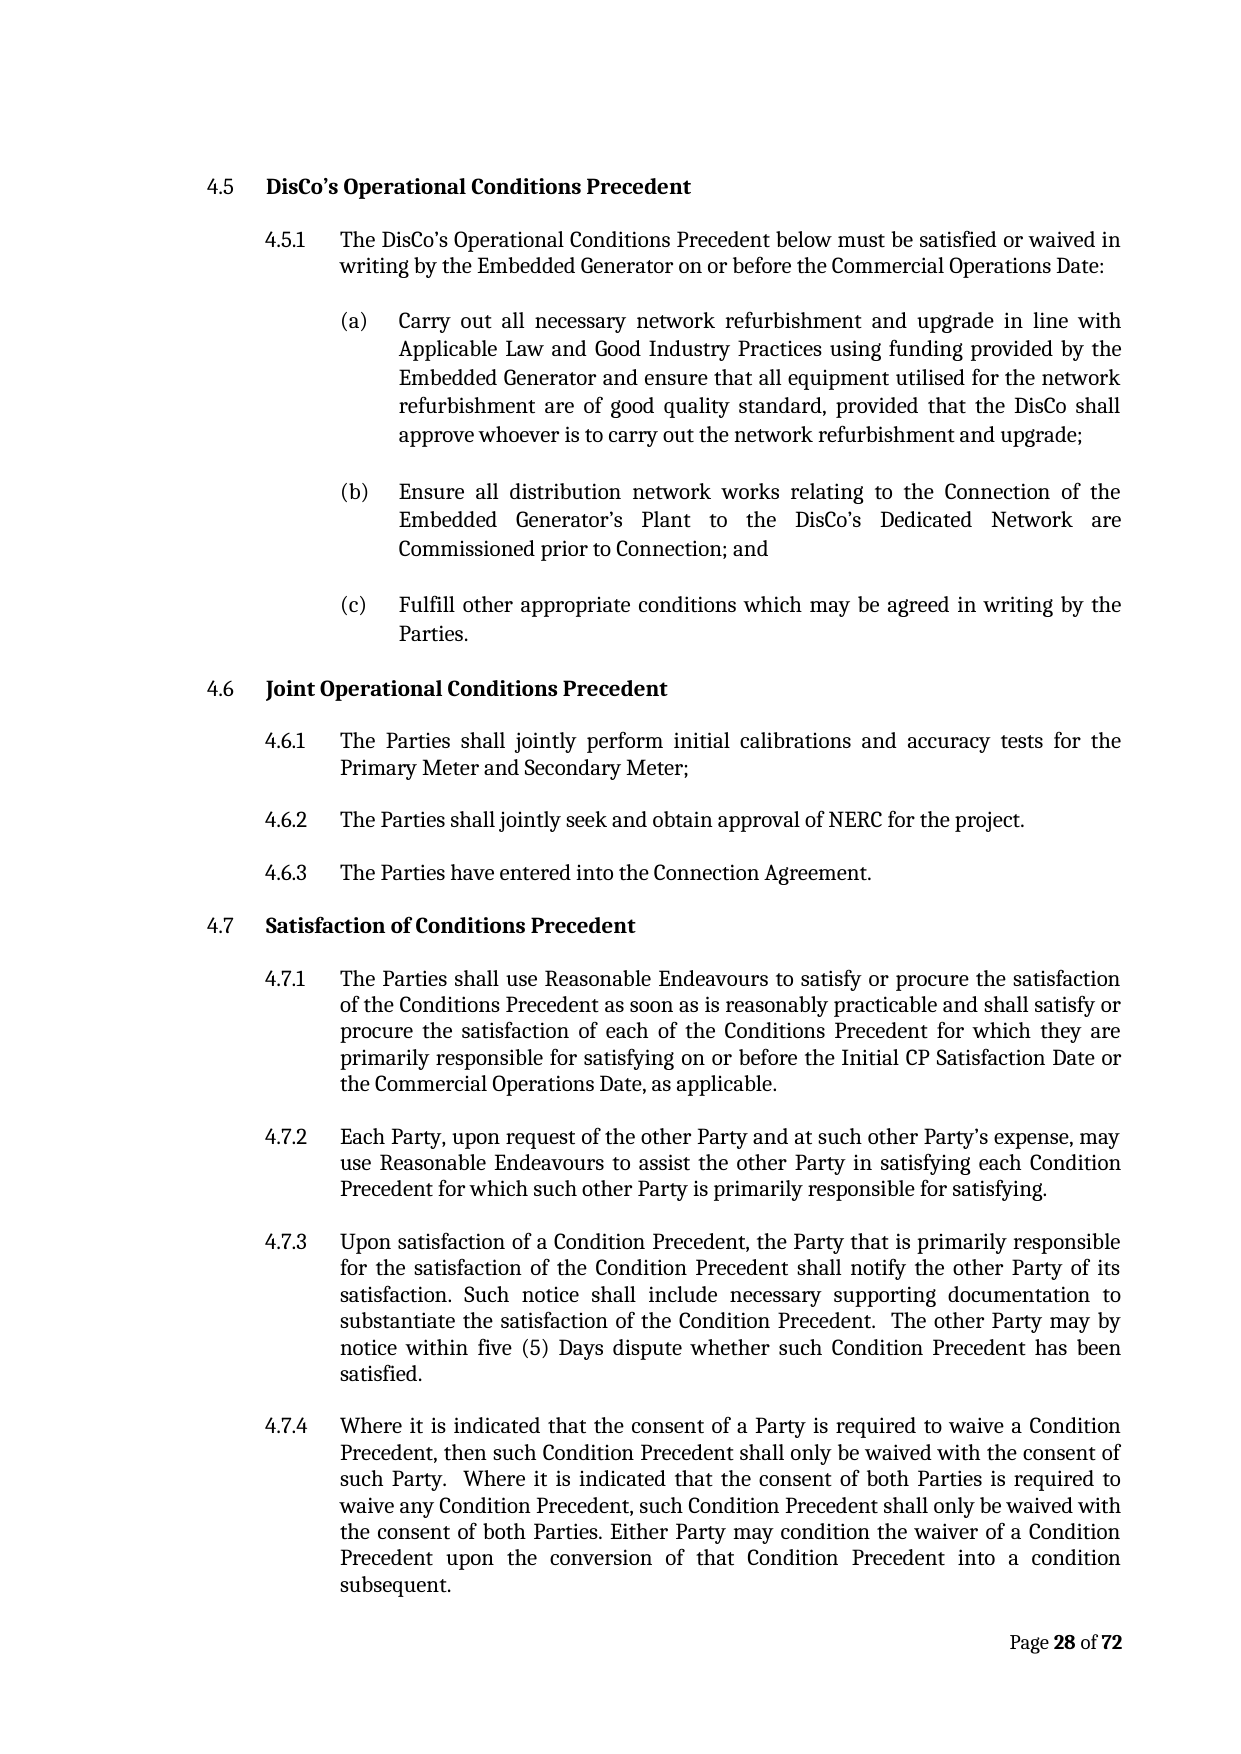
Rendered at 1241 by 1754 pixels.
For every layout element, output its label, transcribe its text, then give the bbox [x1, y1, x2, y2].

list The Parties shall jointly seek and obtain approval of NERC for the project. [265, 807, 1122, 833]
list Carry out all necessary network refurbishment and upgrade in line with Applicable Law and Good Industry Practices using funding provided by the Embedded Generator and ensure that all equipment utilised for the network refurbishment are of good quality standard, provided that the DisCo shall approve whoever is to carry out the network refurbishment and upgrade; [340, 308, 1122, 448]
list Ensure all distribution network works relating to the Connection of the Embedded Generator’s Plant to the DisCo’s Dedicated Network are Commissioned prior to Connection; and [340, 478, 1122, 562]
list The DisCo’s Operational Conditions Precedent below must be satisfied or waived in writing by the Embedded Generator on or before the Commercial Operations Date: [265, 227, 1122, 279]
list Fulfill other appropriate conditions which may be agreed in writing by the Parties. [340, 592, 1122, 647]
list Upon satisfaction of a Condition Precedent, the Party that is primarily responsible for the satisfaction of the Condition Precedent shall notify the other Party of its satisfaction. Such notice shall include necessary supporting documentation to substantiate the satisfaction of the Condition Precedent. The other Party may by notice within five (5) Days dispute whether such Condition Precedent has been satisfied. [265, 1229, 1122, 1387]
list The Parties have entered into the Connection Agreement. [265, 860, 1122, 886]
list Joint Operational Conditions Precedent [207, 675, 1122, 702]
list The Parties shall jointly perform initial calibrations and accuracy tests for the Primary Meter and Secondary Meter; [265, 728, 1122, 781]
list Satisfaction of Conditions Precedent [207, 913, 1122, 939]
list Each Party, upon request of the other Party and at such other Party’s expense, may use Reasonable Endeavours to assist the other Party in satisfying each Condition Precedent for which such other Party is primarily responsible for satisfying. [265, 1123, 1122, 1202]
list DisCo’s Operational Conditions Precedent [207, 174, 1122, 200]
list Where it is indicated that the consent of a Party is required to waive a Condition Precedent, then such Condition Precedent shall only be waived with the consent of such Party. Where it is indicated that the consent of both Parties is required to waive any Condition Precedent, such Condition Precedent shall only be waived with the consent of both Parties. Either Party may condition the waiver of a Condition Precedent upon the conversion of that Condition Precedent into a condition subsequent. [265, 1413, 1122, 1598]
list The Parties shall use Reasonable Endeavours to satisfy or procure the satisfaction of the Conditions Precedent as soon as is reasonably practicable and shall satisfy or procure the satisfaction of each of the Conditions Precedent for which they are primarily responsible for satisfying on or before the Initial CP Satisfaction Date or the Commercial Operations Date, as applicable. [265, 965, 1122, 1097]
